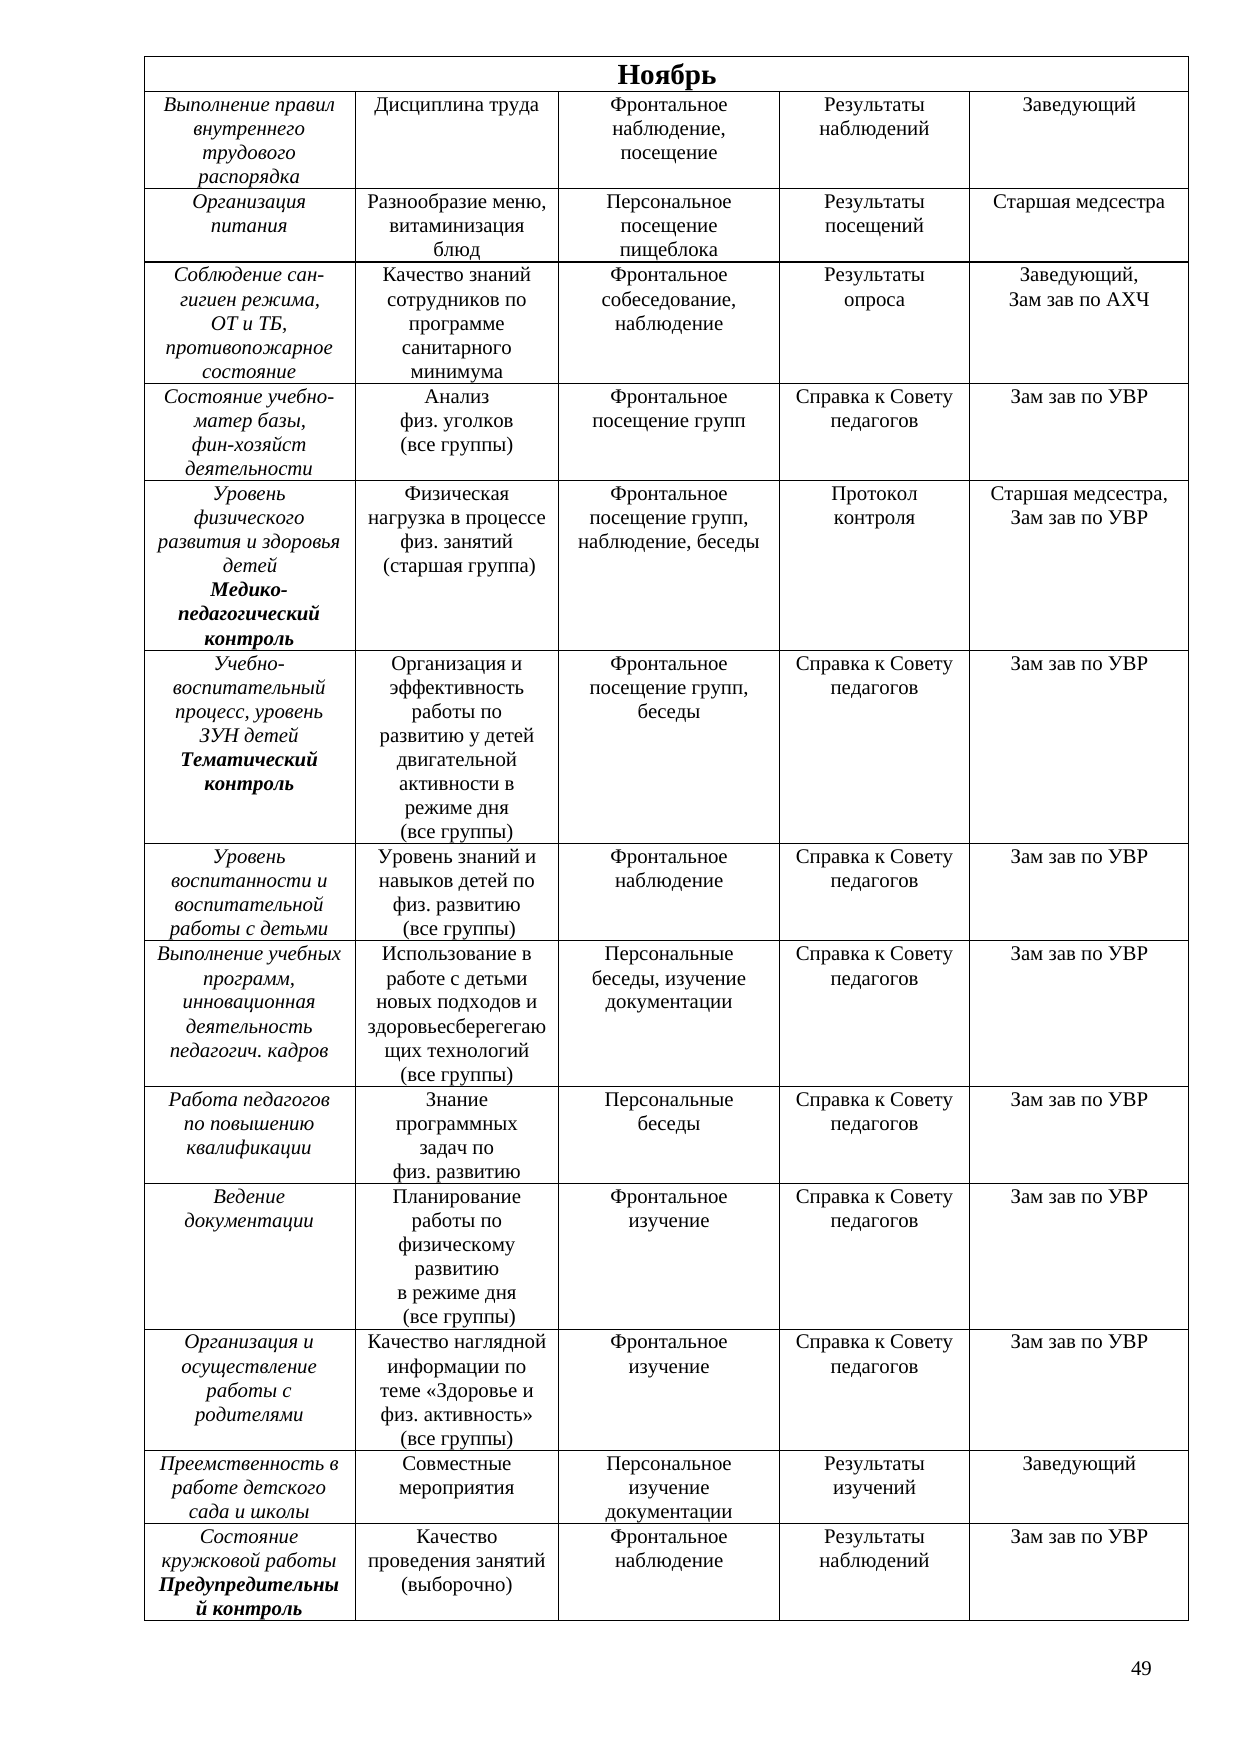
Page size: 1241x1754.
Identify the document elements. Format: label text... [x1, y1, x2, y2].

table_cell Справка к Совету педагогов [780, 651, 969, 843]
table_cell Персональные беседы [559, 1087, 779, 1183]
table_cell Результаты посещений [780, 189, 969, 261]
table_cell Выполнение учебных программ, инновационная деятельность педагогич. кадров [145, 941, 355, 1086]
table_cell Дисциплина труда [356, 92, 558, 188]
table_cell Старшая медсестра, Зам зав по УВР [970, 481, 1188, 649]
table_cell Справка к Совету педагогов [780, 1184, 969, 1328]
table_cell Состояние учебно-матер базы, фин-хозяйст деятельности [145, 384, 355, 480]
table_cell Справка к Совету педагогов [780, 1087, 969, 1183]
table_cell Использование в работе с детьми новых подходов и здоровьесберегегающих технологий (все группы) [356, 941, 558, 1086]
table_cell Зам зав по УВР [970, 1184, 1188, 1328]
table_cell Фронтальное посещение групп [559, 384, 779, 480]
table_cell Анализ физ. уголков (все группы) [356, 384, 558, 480]
table_cell Зам зав по УВР [970, 384, 1188, 480]
table_cell Справка к Совету педагогов [780, 384, 969, 480]
table_cell Соблюдение сан-гигиен режима, ОТ и ТБ, противопожарное состояние [145, 263, 355, 383]
table_cell Планирование работы по физическому развитию в режиме дня (все группы) [356, 1184, 558, 1328]
table_cell Уровень знаний и навыков детей по физ. развитию (все группы) [356, 844, 558, 940]
table_cell Организация и эффективность работы по развитию у детей двигательной активности в режиме дня (все группы) [356, 651, 558, 843]
table_cell Фронтальное посещение групп, беседы [559, 651, 779, 843]
table_cell Учебно-воспитательный процесс, уровень ЗУН детей Тематический контроль [145, 651, 355, 843]
table_cell Справка к Совету педагогов [780, 941, 969, 1086]
table_cell Фронтальное изучение [559, 1184, 779, 1328]
table_cell Ноябрь [145, 57, 1188, 91]
table_cell Результаты изучений [780, 1451, 969, 1523]
table_cell Работа педагогов по повышению квалификации [145, 1087, 355, 1183]
table_cell Персональное изучение документации [559, 1451, 779, 1523]
table_cell Фронтальное посещение групп, наблюдение, беседы [559, 481, 779, 649]
table_cell Персональные беседы, изучение документации [559, 941, 779, 1086]
table_cell Справка к Совету педагогов [780, 1330, 969, 1450]
table_cell Фронтальное изучение [559, 1330, 779, 1450]
table_cell Зам зав по УВР [970, 1087, 1188, 1183]
table_cell Зам зав по УВР [970, 1330, 1188, 1450]
table_cell Заведующий [970, 1451, 1188, 1523]
table_cell Фронтальное наблюдение, посещение [559, 92, 779, 188]
table_cell Зам зав по УВР [970, 1524, 1188, 1620]
table_cell Протокол контроля [780, 481, 969, 649]
table_cell Организация и осуществление работы с родителями [145, 1330, 355, 1450]
table_cell Качество наглядной информации по теме «Здоровье и физ. активность» (все группы) [356, 1330, 558, 1450]
table_cell Зам зав по УВР [970, 941, 1188, 1086]
table_cell Зам зав по УВР [970, 844, 1188, 940]
table_cell Заведующий, Зам зав по АХЧ [970, 263, 1188, 383]
table_cell Справка к Совету педагогов [780, 844, 969, 940]
table_cell Ведение документации [145, 1184, 355, 1328]
table_cell Знание программных задач по физ. развитию [356, 1087, 558, 1183]
table_cell Результаты наблюдений [780, 1524, 969, 1620]
table_cell Разнообразие меню, витаминизация блюд [356, 189, 558, 261]
table_cell Заведующий [970, 92, 1188, 188]
table_cell Организация питания [145, 189, 355, 261]
table_cell Физическая нагрузка в процессе физ. занятий (старшая группа) [356, 481, 558, 649]
table_cell Зам зав по УВР [970, 651, 1188, 843]
table_cell Уровень воспитанности и воспитательной работы с детьми [145, 844, 355, 940]
table_cell Фронтальное наблюдение [559, 1524, 779, 1620]
table_cell Персональное посещение пищеблока [559, 189, 779, 261]
table_cell Выполнение правил внутреннего трудового распорядка [145, 92, 355, 188]
table_cell Состояние кружковой работы Предупредительный контроль [145, 1524, 355, 1620]
table_cell Преемственность в работе детского сада и школы [145, 1451, 355, 1523]
table_cell Старшая медсестра [970, 189, 1188, 261]
table_cell Качество проведения занятий (выборочно) [356, 1524, 558, 1620]
table_cell Совместные мероприятия [356, 1451, 558, 1523]
table_cell Уровень физического развития и здоровья детей Медико-педагогический контроль [145, 481, 355, 649]
table_cell Результаты наблюдений [780, 92, 969, 188]
table_cell Фронтальное наблюдение [559, 844, 779, 940]
table_cell Качество знаний сотрудников по программе санитарного минимума [356, 263, 558, 383]
table_cell Фронтальное собеседование, наблюдение [559, 263, 779, 383]
table_cell Результаты опроса [780, 263, 969, 383]
